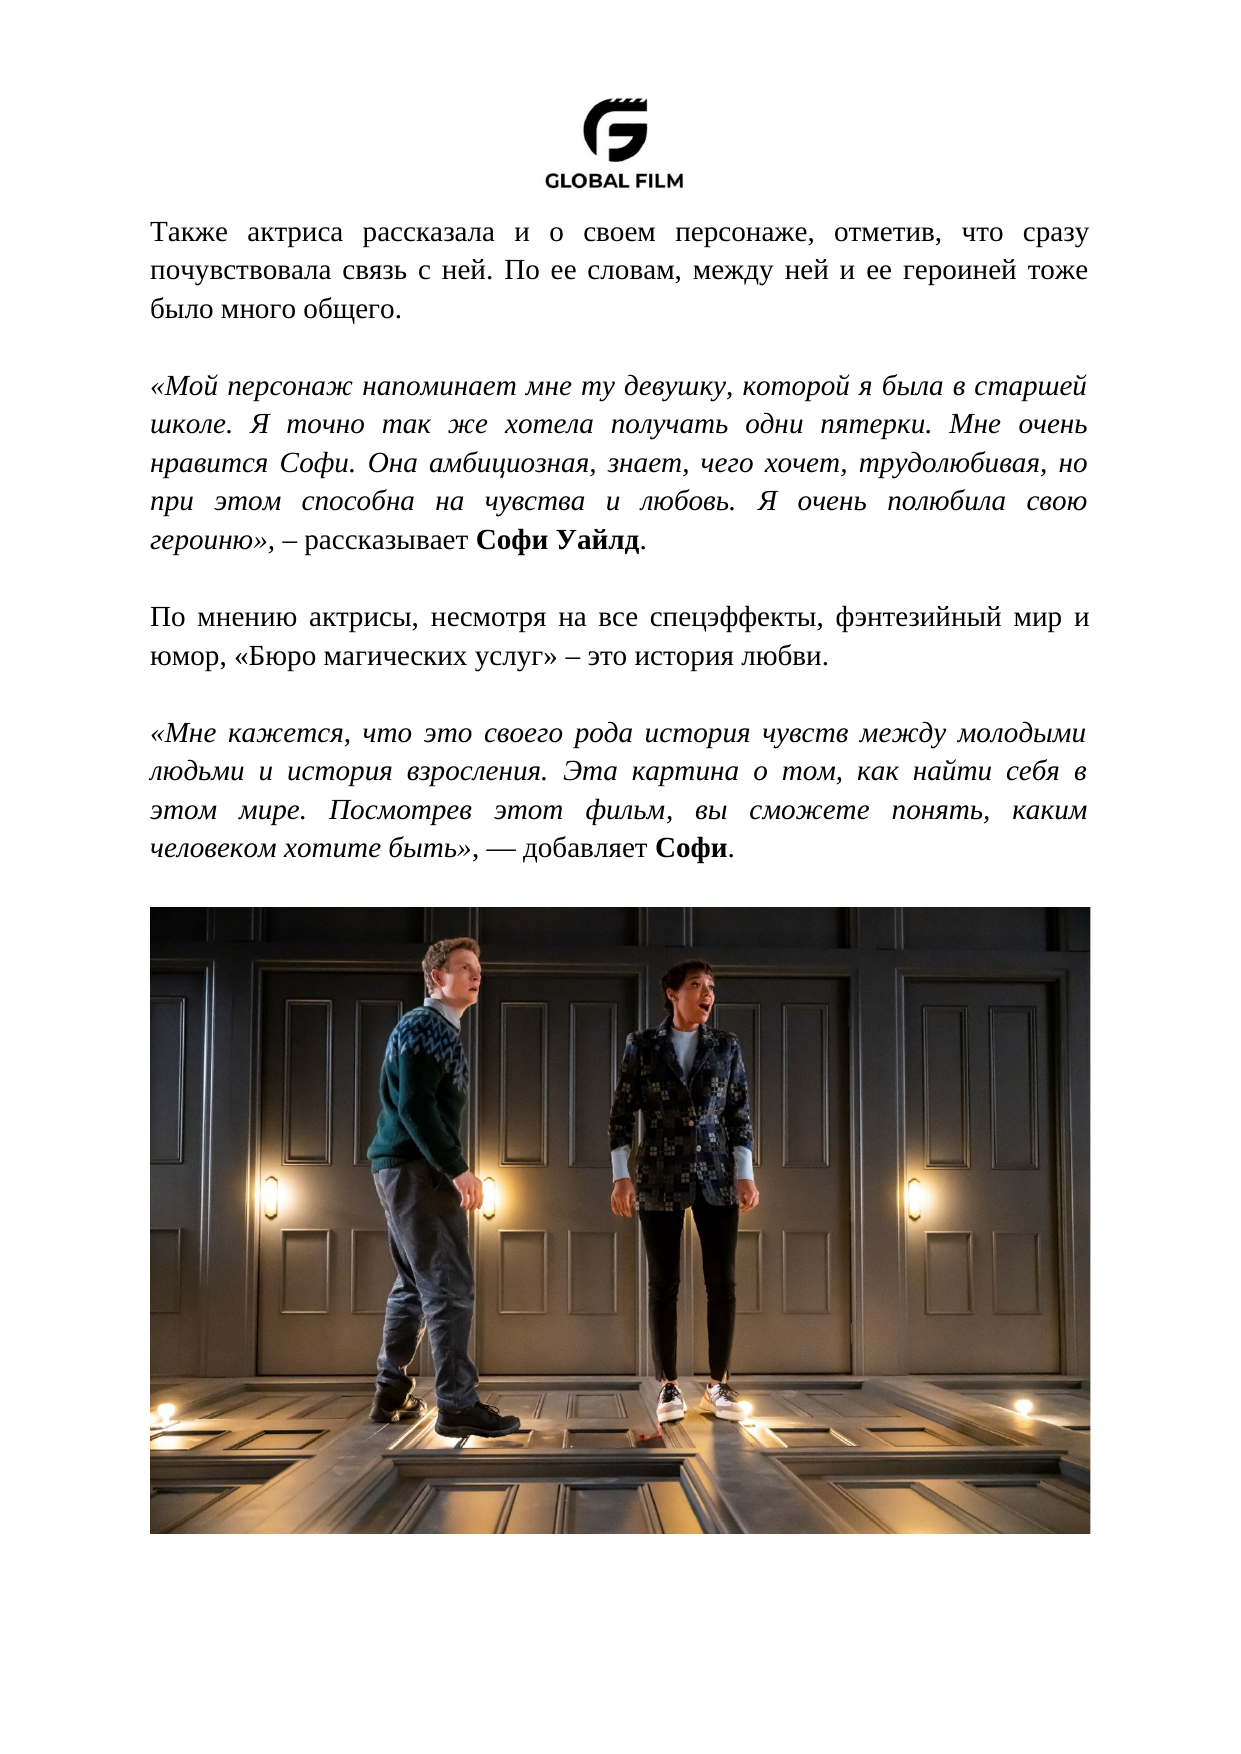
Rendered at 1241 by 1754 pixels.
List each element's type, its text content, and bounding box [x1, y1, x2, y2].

text «Мой персонаж напоминает мне ту девушку, которой я была в старшей школе. Я точно так же хотела получать одни пятерки. Мне очень нравится Софи. Она амбициозная, знает, чего хочет, трудолюбивая, но при этом способна на чувства и любовь. Я очень полюбила свою героиню», – рассказывает Софи Уайлд. [150, 368, 1090, 556]
picture [150, 907, 1091, 1534]
picture [517, 75, 724, 214]
text Также актриса рассказала и о своем персонаже, отметив, что сразу почувствовала связь с ней. По ее словам, между ней и ее героиней тоже было много общего. [150, 214, 1090, 324]
text По мнению актрисы, несмотря на все спецэффекты, фэнтезийный мир и юмор, «Бюро магических услуг» – это история любви. [150, 599, 1090, 671]
text «Мне кажется, что это своего рода история чувств между молодыми людьми и история взросления. Эта картина о том, как найти себя в этом мире. Посмотрев этот фильм, вы сможете понять, каким человеком хотите быть», — добавляет Софи. [150, 715, 1090, 864]
